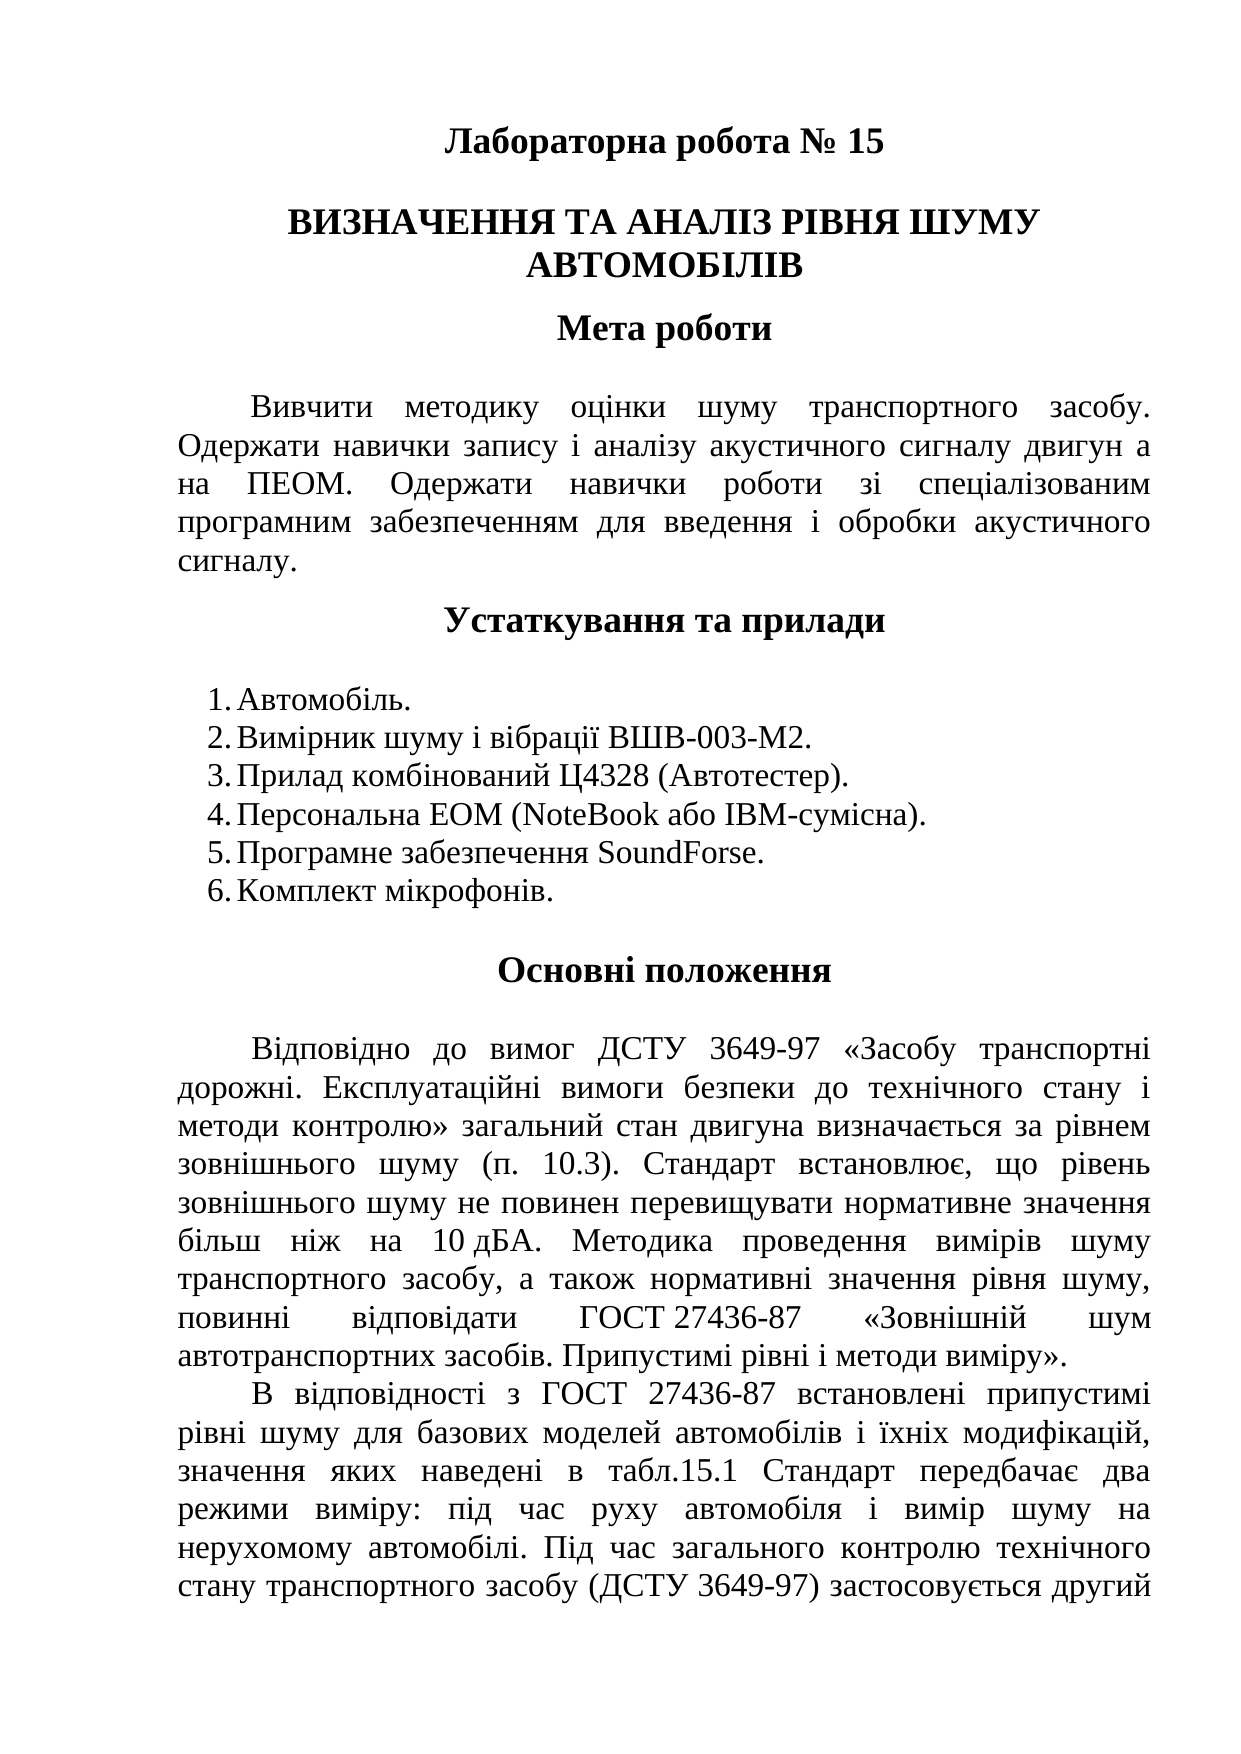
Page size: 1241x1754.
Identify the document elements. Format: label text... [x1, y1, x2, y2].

list Прилад комбінований Ц4328 (Автотестер). [207, 755, 1152, 794]
subtitle Мета роботи [177, 305, 1152, 348]
list Персональна ЕОМ (NoteBook або IBM-сумісна). [207, 794, 1152, 832]
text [177, 1373, 1152, 1603]
text ВИЗНАЧЕННЯ ТА АНАЛІЗ РІВНЯ ШУМУ [177, 199, 1152, 243]
subtitle Лабораторна робота № 15 [177, 118, 1152, 161]
text Відповідно до вимог ДСТУ 3649-97 «Засобу транспортні дорожні. Експлуатаційні вимоги безпеки до технічного стану і методи контролю» загальний стан двигуна визначається за рівнем зовнішнього шуму (п. 10.3). Стандарт встановлює, що рівень зовнішнього шуму не повинен перевищувати нормативне значення більш ніж на 10 дБА. Методика проведення вимірів шуму транспортного засобу, а також нормативні значення рівня шуму, повинні відповідати ГОСТ 27436-87 «Зовнішній шум автотранспортних засобів. Припустимі рівні і методи виміру». [177, 1028, 1152, 1373]
text Вивчити методику оцінки шуму транспортного засобу. Одержати навички запису і аналізу акустичного сигналу двигун а на ПЕОМ. Одержати навички роботи зі спеціалізованим програмним забезпеченням для введення і обробки акустичного сигналу. [177, 386, 1152, 578]
text АВТОМОБІЛІВ [177, 243, 1152, 286]
list Вимірник шуму і вібрації ВШВ-003-М2. [207, 717, 1152, 755]
list Програмне забезпечення SoundForse. [207, 832, 1152, 870]
list Комплект мікрофонів. [207, 870, 1152, 909]
text Устаткування та прилади [177, 597, 1152, 640]
list Автомобіль. [207, 679, 1152, 717]
subtitle Основні положення [177, 947, 1152, 990]
